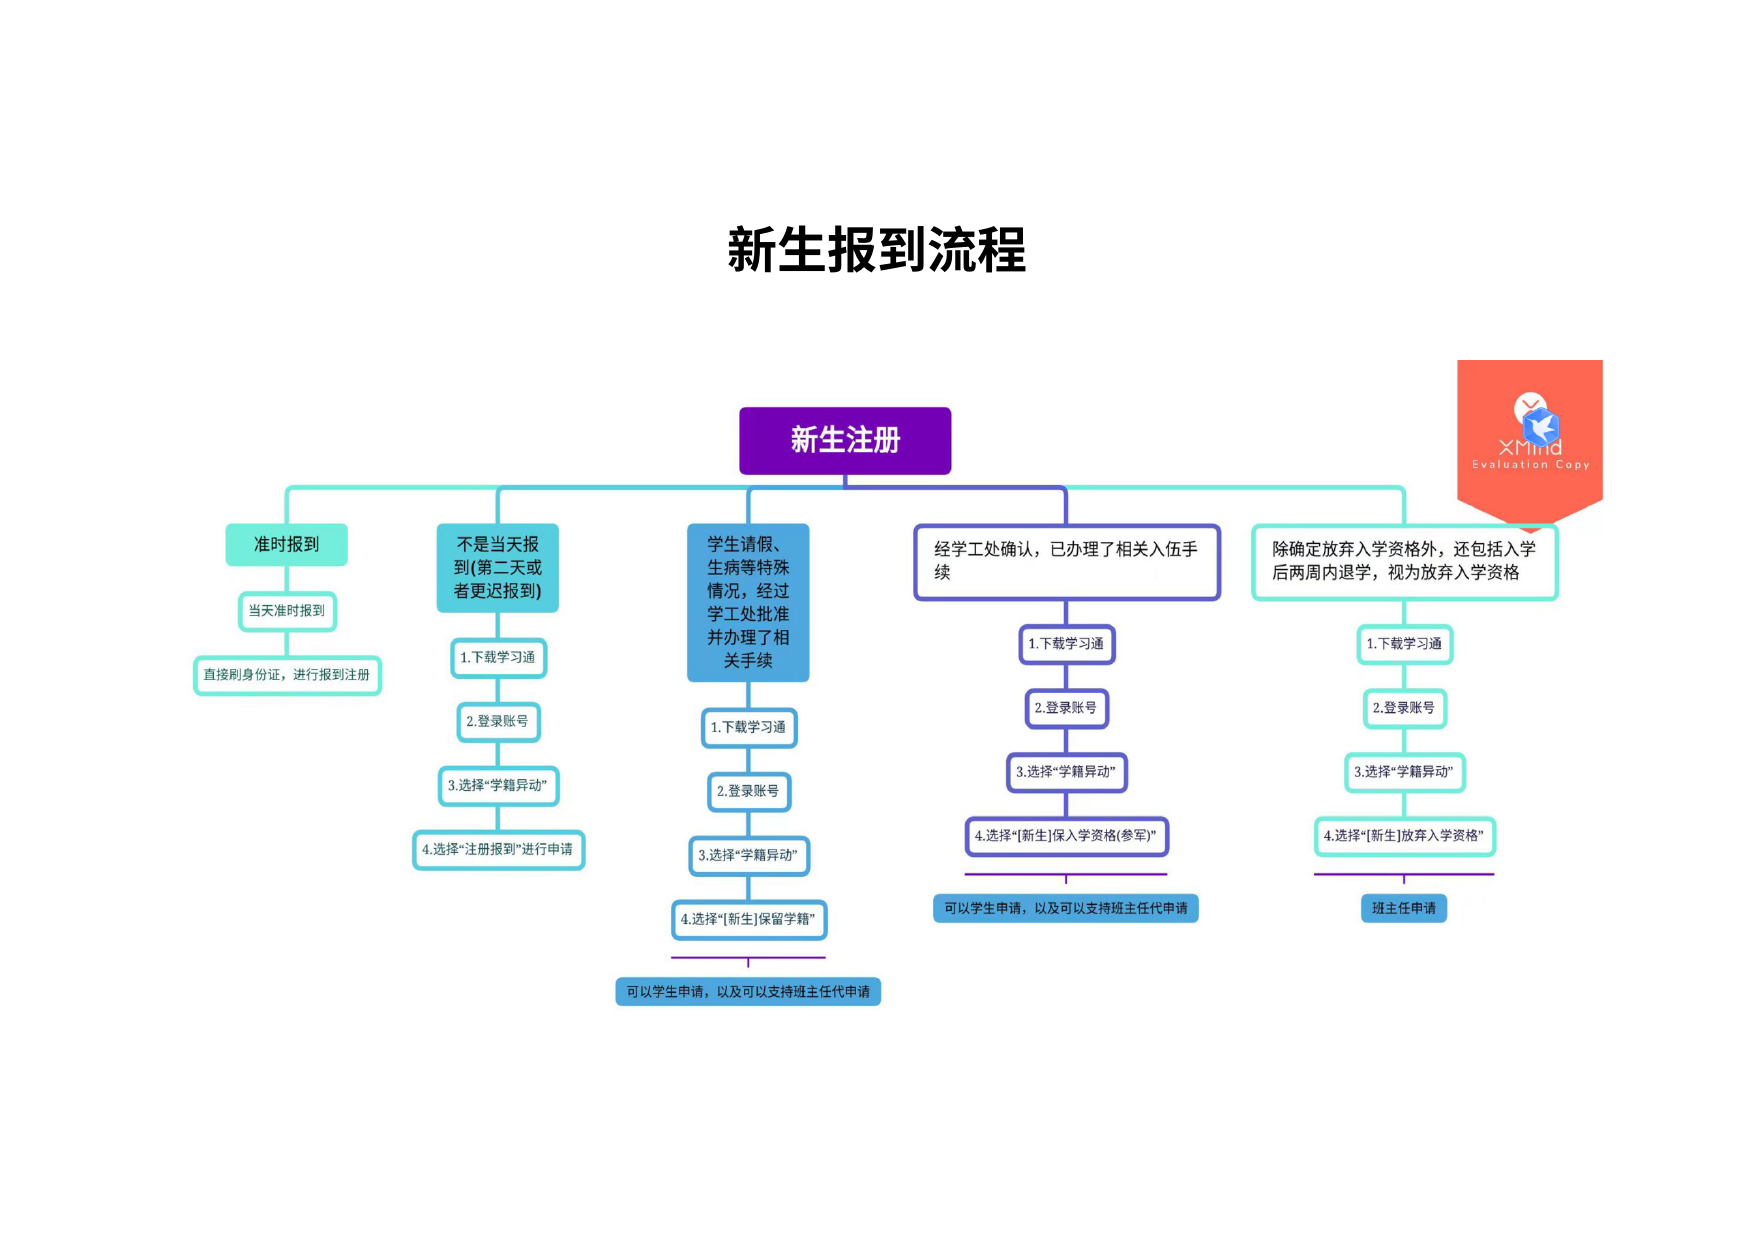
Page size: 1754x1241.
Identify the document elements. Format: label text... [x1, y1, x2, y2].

picture [150, 360, 1604, 1021]
text 新生报到流程 [150, 198, 1604, 295]
